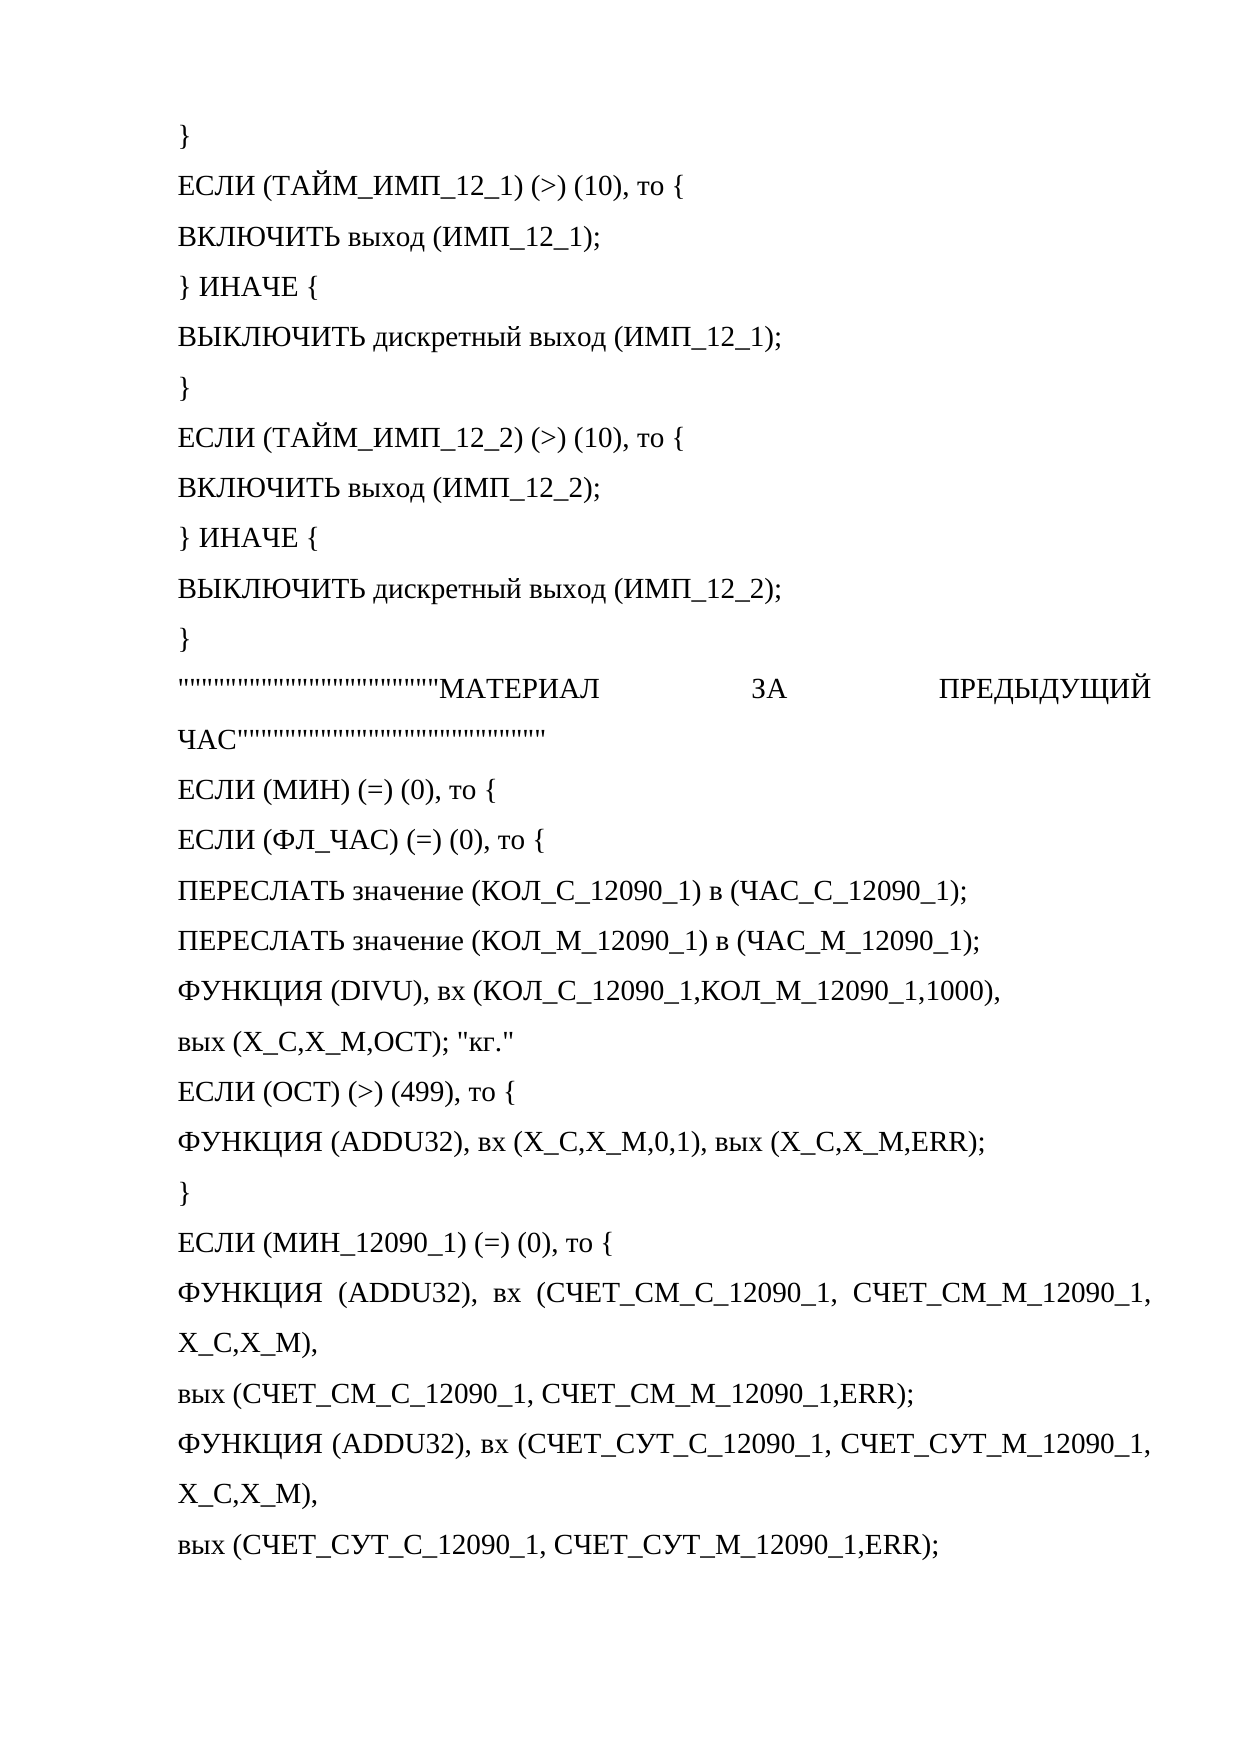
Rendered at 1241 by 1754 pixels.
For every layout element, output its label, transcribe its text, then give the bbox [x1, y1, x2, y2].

text } [177, 118, 1152, 152]
text ФУНКЦИЯ (ADDU32), вх (Х_С,Х_М,0,1), вых (Х_С,Х_М,ERR); [177, 1124, 1152, 1158]
text ВЫКЛЮЧИТЬ дискретный выход (ИМП_12_2); [177, 571, 1152, 604]
text ПЕРЕСЛАТЬ значение (КОЛ_М_12090_1) в (ЧАС_М_12090_1); [177, 923, 1152, 957]
text ВЫКЛЮЧИТЬ дискретный выход (ИМП_12_1); [177, 319, 1152, 353]
text ЕСЛИ (ОСТ) (>) (499), то { [177, 1074, 1152, 1108]
text ЕСЛИ (ТАЙМ_ИМП_12_1) (>) (10), то { [177, 168, 1152, 202]
text } [177, 621, 1152, 655]
text } ИНАЧЕ { [177, 269, 1152, 303]
text ЕСЛИ (ТАЙМ_ИМП_12_2) (>) (10), то { [177, 420, 1152, 453]
text } ИНАЧЕ { [177, 521, 1152, 554]
text } [177, 1175, 1152, 1208]
text ФУНКЦИЯ (ADDU32), вх (СЧЕТ_СУТ_С_12090_1, СЧЕТ_СУТ_М_12090_1, Х_С,Х_М), [177, 1426, 1152, 1510]
text ВКЛЮЧИТЬ выход (ИМП_12_1); [177, 219, 1152, 252]
text ФУНКЦИЯ (ADDU32), вх (СЧЕТ_СМ_С_12090_1, СЧЕТ_СМ_М_12090_1, Х_С,Х_М), [177, 1275, 1152, 1359]
text ВКЛЮЧИТЬ выход (ИМП_12_2); [177, 470, 1152, 504]
text вых (СЧЕТ_СМ_С_12090_1, СЧЕТ_СМ_М_12090_1,ERR); [177, 1376, 1152, 1409]
text ФУНКЦИЯ (DIVU), вх (КОЛ_С_12090_1,КОЛ_М_12090_1,1000), [177, 973, 1152, 1007]
text } [177, 370, 1152, 403]
text ЕСЛИ (ФЛ_ЧАС) (=) (0), то { [177, 822, 1152, 856]
text ПЕРЕСЛАТЬ значение (КОЛ_С_12090_1) в (ЧАС_С_12090_1); [177, 873, 1152, 906]
text ЕСЛИ (МИН_12090_1) (=) (0), то { [177, 1225, 1152, 1258]
text """"""""""""""""""""""МАТЕРИАЛ ЗА ПРЕДЫДУЩИЙ ЧАС"""""""""""""""""""""""""" [177, 672, 1152, 755]
text вых (СЧЕТ_СУТ_С_12090_1, СЧЕТ_СУТ_М_12090_1,ERR); [177, 1527, 1152, 1560]
text вых (Х_С,Х_М,ОСТ); "кг." [177, 1024, 1152, 1057]
text ЕСЛИ (МИН) (=) (0), то { [177, 772, 1152, 806]
